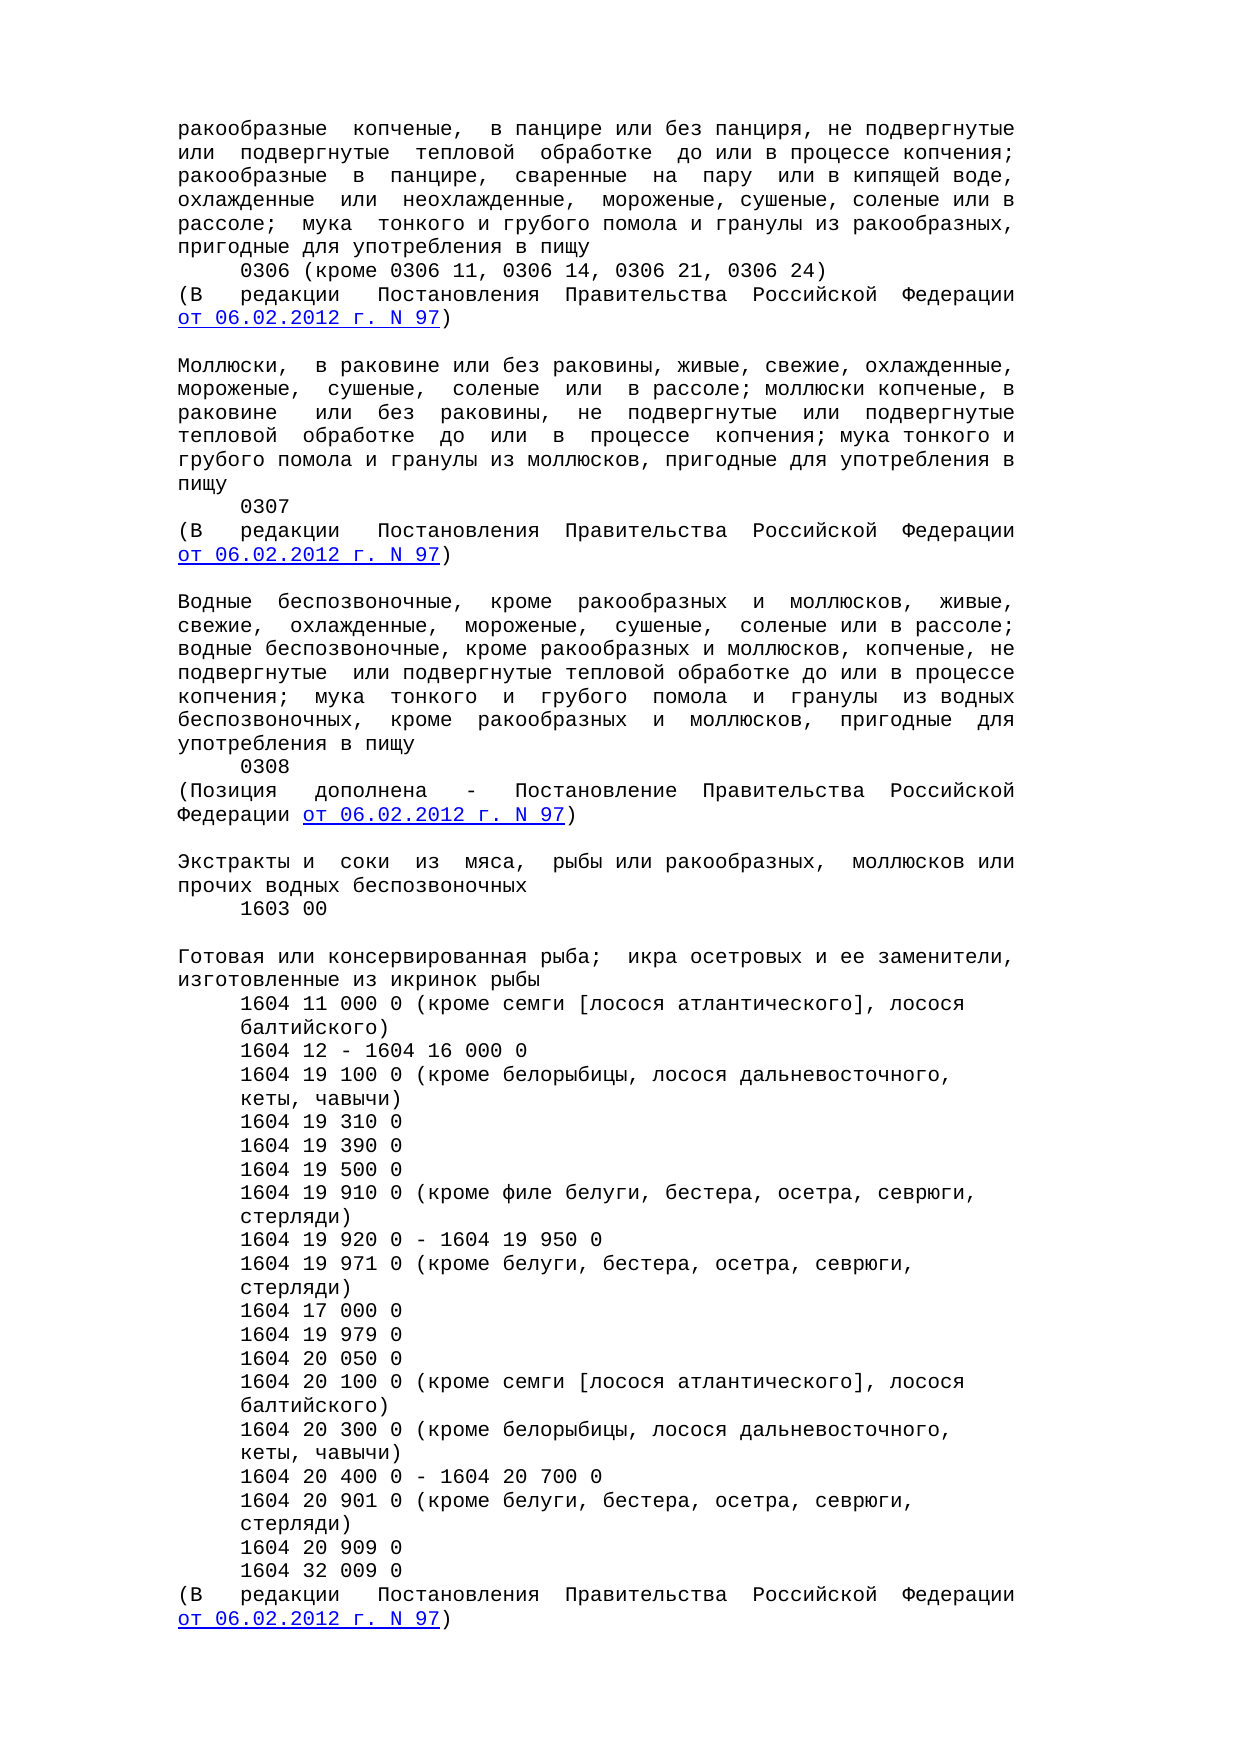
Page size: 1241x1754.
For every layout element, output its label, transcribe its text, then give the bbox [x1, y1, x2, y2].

text пригодные для употребления в пищу [177, 236, 1152, 260]
text стерляди) [177, 1206, 1152, 1229]
text водные беспозвоночные, кроме ракообразных и моллюсков, копченые, не [177, 638, 1152, 662]
text кеты, чавычи) [177, 1442, 1152, 1466]
text от 06.02.2012 г. N 97) [177, 544, 1152, 567]
text 1604 32 009 0 [177, 1561, 1152, 1584]
text тепловой обработке до или в процессе копчения; мука тонкого и [177, 426, 1152, 449]
text 1604 19 310 0 [177, 1111, 1152, 1135]
text балтийского) [177, 1395, 1152, 1419]
text 1603 00 [177, 898, 1152, 922]
text пищу [177, 473, 1152, 496]
text 0306 (кроме 0306 11, 0306 14, 0306 21, 0306 24) [177, 260, 1152, 284]
text охлажденные или неохлажденные, мороженые, сушеные, соленые или в [177, 189, 1152, 213]
text свежие, охлажденные, мороженые, сушеные, соленые или в рассоле; [177, 615, 1152, 638]
text 1604 20 050 0 [177, 1348, 1152, 1371]
text Водные беспозвоночные, кроме ракообразных и моллюсков, живые, [177, 591, 1152, 615]
text 0308 [177, 757, 1152, 780]
text ракообразные в панцире, сваренные на пару или в кипящей воде, [177, 165, 1152, 189]
text прочих водных беспозвоночных [177, 875, 1152, 898]
text 1604 19 100 0 (кроме белорыбицы, лосося дальневосточного, [177, 1064, 1152, 1088]
text ракообразные копченые, в панцире или без панциря, не подвергнутые [177, 118, 1152, 142]
text рассоле; мука тонкого и грубого помола и гранулы из ракообразных, [177, 213, 1152, 236]
text кеты, чавычи) [177, 1088, 1152, 1111]
text балтийского) [177, 1017, 1152, 1040]
text беспозвоночных, кроме ракообразных и моллюсков, пригодные для [177, 709, 1152, 733]
text (В редакции Постановления Правительства Российской Федерации [177, 520, 1152, 544]
text 1604 20 100 0 (кроме семги [лосося атлантического], лосося [177, 1371, 1152, 1395]
text 1604 20 300 0 (кроме белорыбицы, лосося дальневосточного, [177, 1419, 1152, 1442]
text 1604 19 971 0 (кроме белуги, бестера, осетра, севрюги, [177, 1253, 1152, 1277]
text раковине или без раковины, не подвергнутые или подвергнутые [177, 402, 1152, 426]
text 1604 19 979 0 [177, 1324, 1152, 1348]
text от 06.02.2012 г. N 97) [177, 307, 1152, 331]
text (Позиция дополнена - Постановление Правительства Российской [177, 780, 1152, 804]
text употребления в пищу [177, 733, 1152, 757]
text 1604 19 920 0 - 1604 19 950 0 [177, 1229, 1152, 1253]
text стерляди) [177, 1513, 1152, 1537]
text подвергнутые или подвергнутые тепловой обработке до или в процессе [177, 662, 1152, 686]
text 1604 11 000 0 (кроме семги [лосося атлантического], лосося [177, 993, 1152, 1017]
text Готовая или консервированная рыба; икра осетровых и ее заменители, [177, 946, 1152, 969]
text стерляди) [177, 1277, 1152, 1300]
text (В редакции Постановления Правительства Российской Федерации [177, 284, 1152, 307]
text 1604 19 390 0 [177, 1135, 1152, 1158]
text Моллюски, в раковине или без раковины, живые, свежие, охлажденные, [177, 354, 1152, 378]
text 1604 17 000 0 [177, 1300, 1152, 1324]
text Федерации от 06.02.2012 г. N 97) [177, 804, 1152, 827]
text 1604 19 500 0 [177, 1158, 1152, 1182]
text 1604 20 909 0 [177, 1537, 1152, 1561]
text от 06.02.2012 г. N 97) [177, 1608, 1152, 1631]
text (В редакции Постановления Правительства Российской Федерации [177, 1584, 1152, 1608]
text 1604 12 - 1604 16 000 0 [177, 1040, 1152, 1064]
text Экстракты и соки из мяса, рыбы или ракообразных, моллюсков или [177, 851, 1152, 875]
text 1604 20 400 0 - 1604 20 700 0 [177, 1466, 1152, 1489]
text изготовленные из икринок рыбы [177, 969, 1152, 993]
text грубого помола и гранулы из моллюсков, пригодные для употребления в [177, 449, 1152, 473]
text мороженые, сушеные, соленые или в рассоле; моллюски копченые, в [177, 378, 1152, 402]
text 1604 20 901 0 (кроме белуги, бестера, осетра, севрюги, [177, 1489, 1152, 1513]
text 1604 19 910 0 (кроме филе белуги, бестера, осетра, севрюги, [177, 1182, 1152, 1206]
text копчения; мука тонкого и грубого помола и гранулы из водных [177, 686, 1152, 709]
text 0307 [177, 496, 1152, 520]
text или подвергнутые тепловой обработке до или в процессе копчения; [177, 142, 1152, 165]
